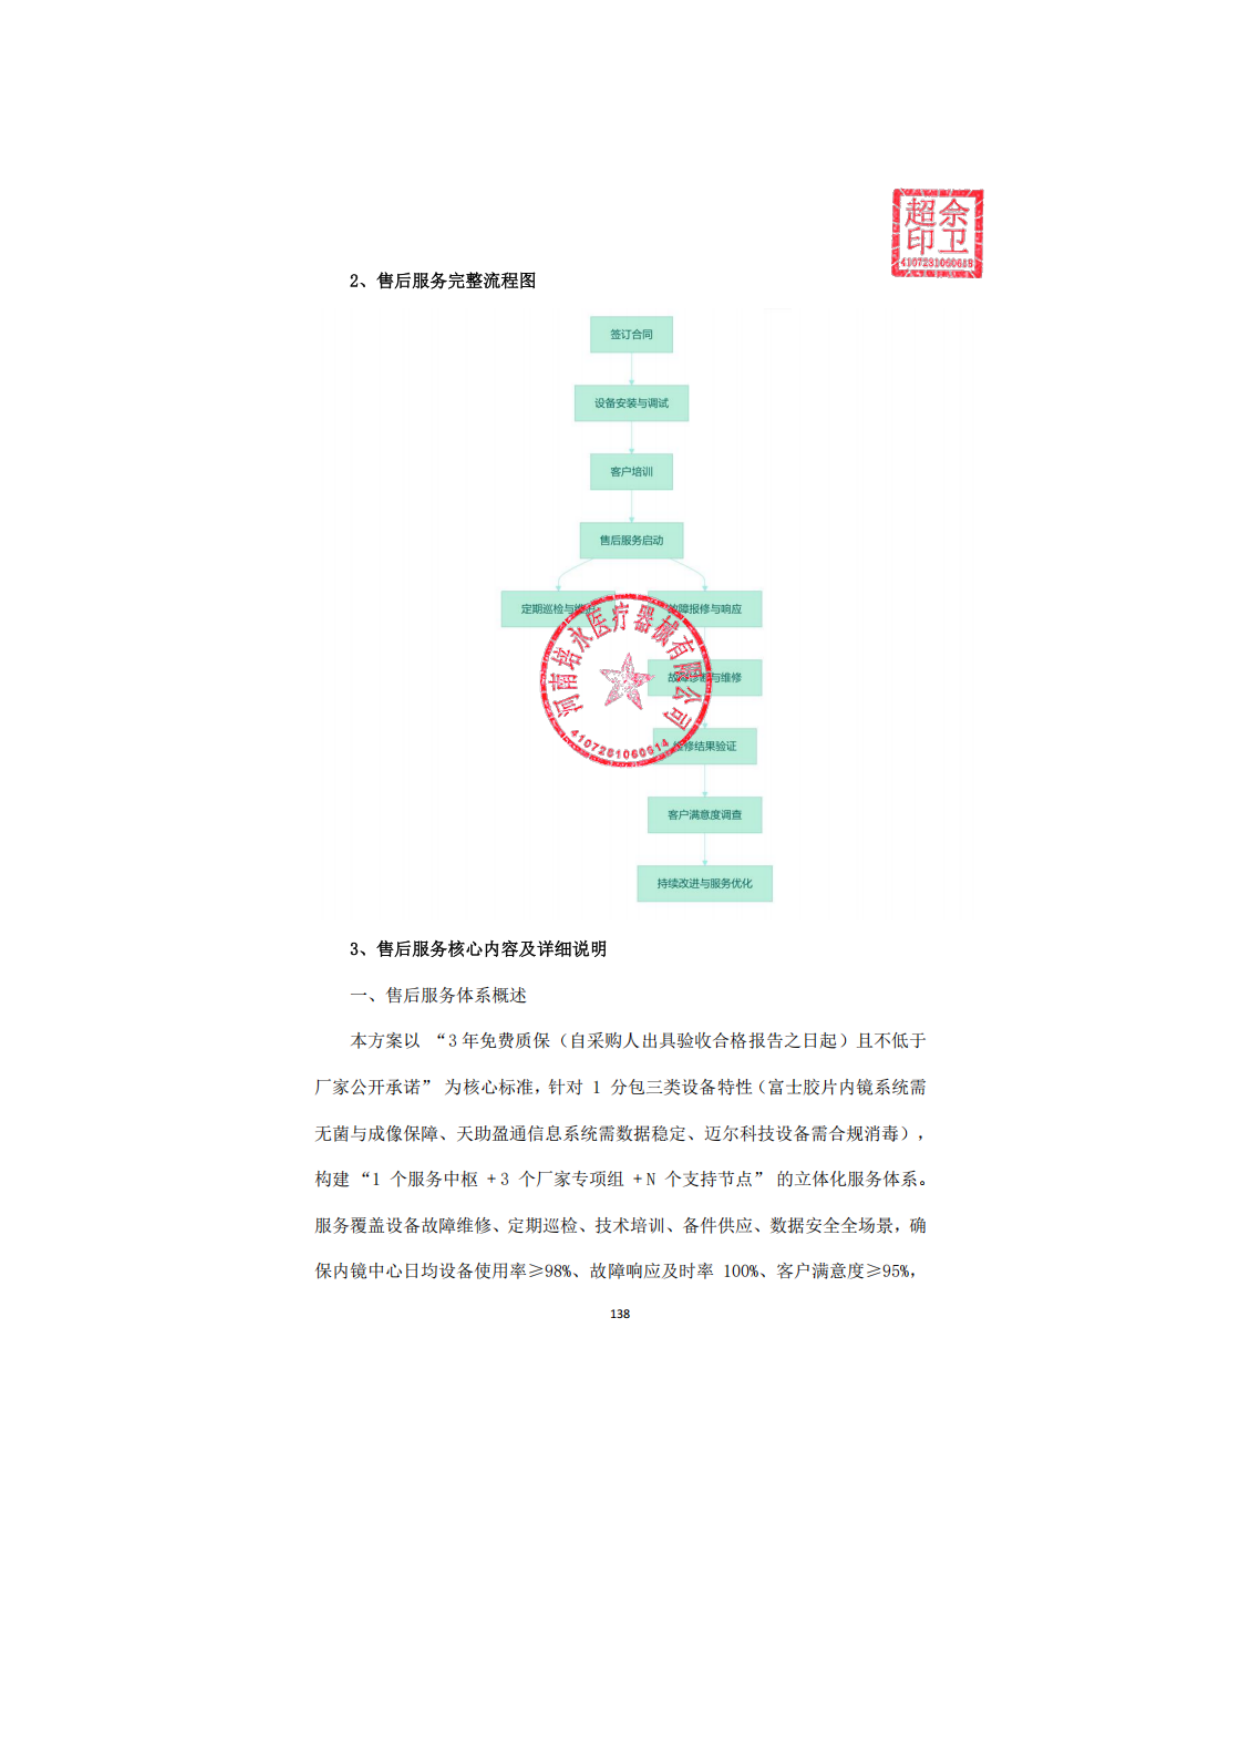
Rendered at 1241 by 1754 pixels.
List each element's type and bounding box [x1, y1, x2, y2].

picture [187, 162, 1053, 1379]
